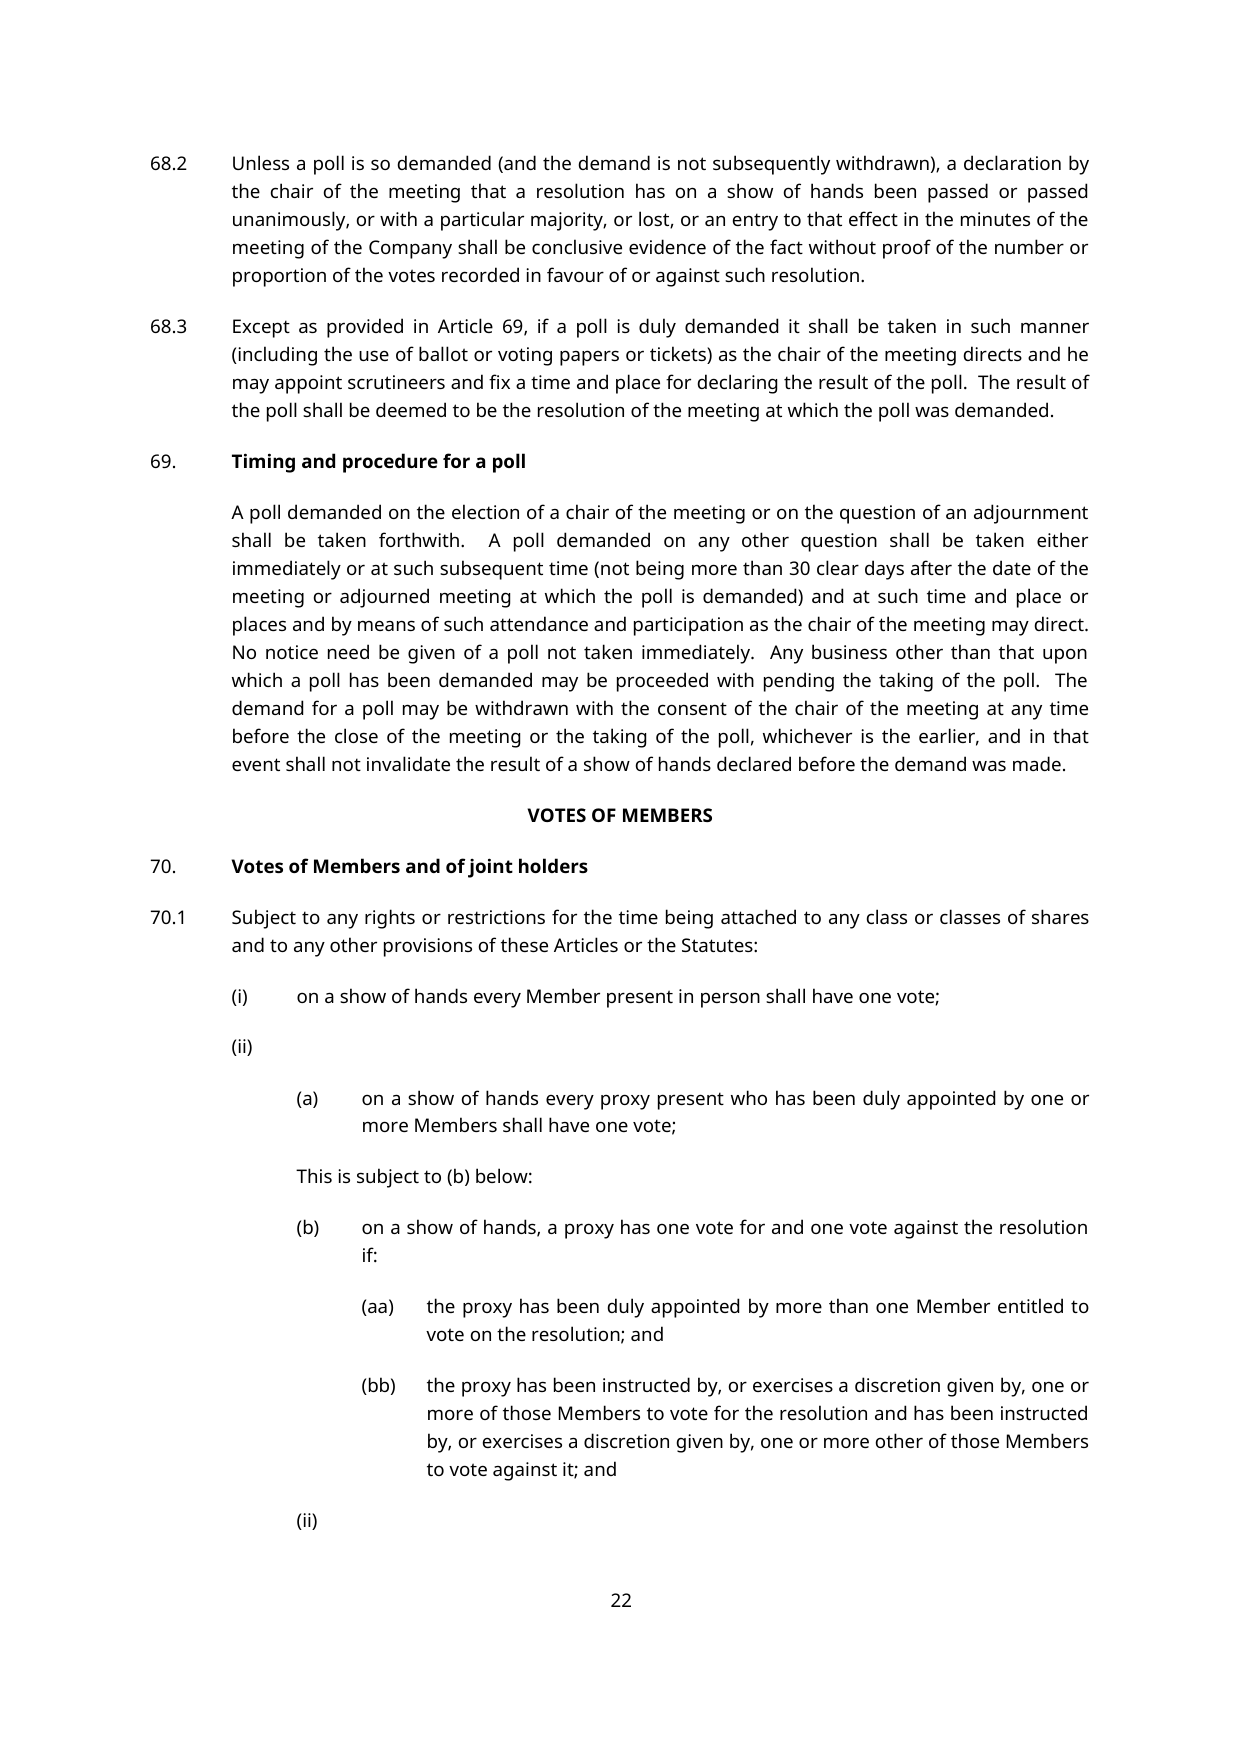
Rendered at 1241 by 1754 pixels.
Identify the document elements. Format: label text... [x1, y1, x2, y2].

text the proxy has been instructed by, or exercises a discretion given by, one or more of those Members to vote for the resolution and has been instructed by, or exercises a discretion given by, one or more other of those Members to vote against it; and [361, 1373, 1090, 1482]
text Timing and procedure for a poll [150, 448, 1090, 473]
text Unless a poll is so demanded (and the demand is not subsequently withdrawn), a declaration by the chair of the meeting that a resolution has on a show of hands been passed or passed unanimously, or with a particular majority, or lost, or an entry to that effect in the minutes of the meeting of the Company shall be conclusive evidence of the fact without proof of the number or proportion of the votes recorded in favour of or against such resolution. [150, 150, 1090, 288]
list on a show of hands every proxy present who has been duly appointed by one or more Members shall have one vote; [296, 1085, 1090, 1138]
text Subject to any rights or restrictions for the time being attached to any class or classes of shares and to any other provisions of these Articles or the Statutes: [150, 904, 1090, 957]
text on a show of hands every Member present in person shall have one vote; [231, 983, 1090, 1008]
text Votes of Members and of joint holders [150, 853, 1090, 878]
text on a show of hands, a proxy has one vote for and one vote against the resolution if: [296, 1215, 1090, 1268]
text Except as provided in Article 69, if a poll is duly demanded it shall be taken in such manner (including the use of ballot or voting papers or tickets) as the chair of the meeting directs and he may appoint scrutineers and fix a time and place for declaring the result of the poll. The result of the poll shall be deemed to be the resolution of the meeting at which the poll was demanded. [150, 313, 1090, 423]
text A poll demanded on the election of a chair of the meeting or on the question of an adjournment shall be taken forthwith. A poll demanded on any other question shall be taken either immediately or at such subsequent time (not being more than 30 clear days after the date of the meeting or adjourned meeting at which the poll is demanded) and at such time and place or places and by means of such attendance and participation as the chair of the meeting may direct. No notice need be given of a poll not taken immediately. Any business other than that upon which a poll has been demanded may be proceeded with pending the taking of the poll. The demand for a poll may be withdrawn with the consent of the chair of the meeting at any time before the close of the meeting or the taking of the poll, whichever is the earlier, and in that event shall not invalidate the result of a show of hands declared before the demand was made. [231, 499, 1090, 777]
text the proxy has been duly appointed by more than one Member entitled to vote on the resolution; and [361, 1294, 1090, 1347]
text VOTES OF MEMBERS [150, 802, 1090, 828]
text This is subject to (b) below: [296, 1164, 1090, 1189]
